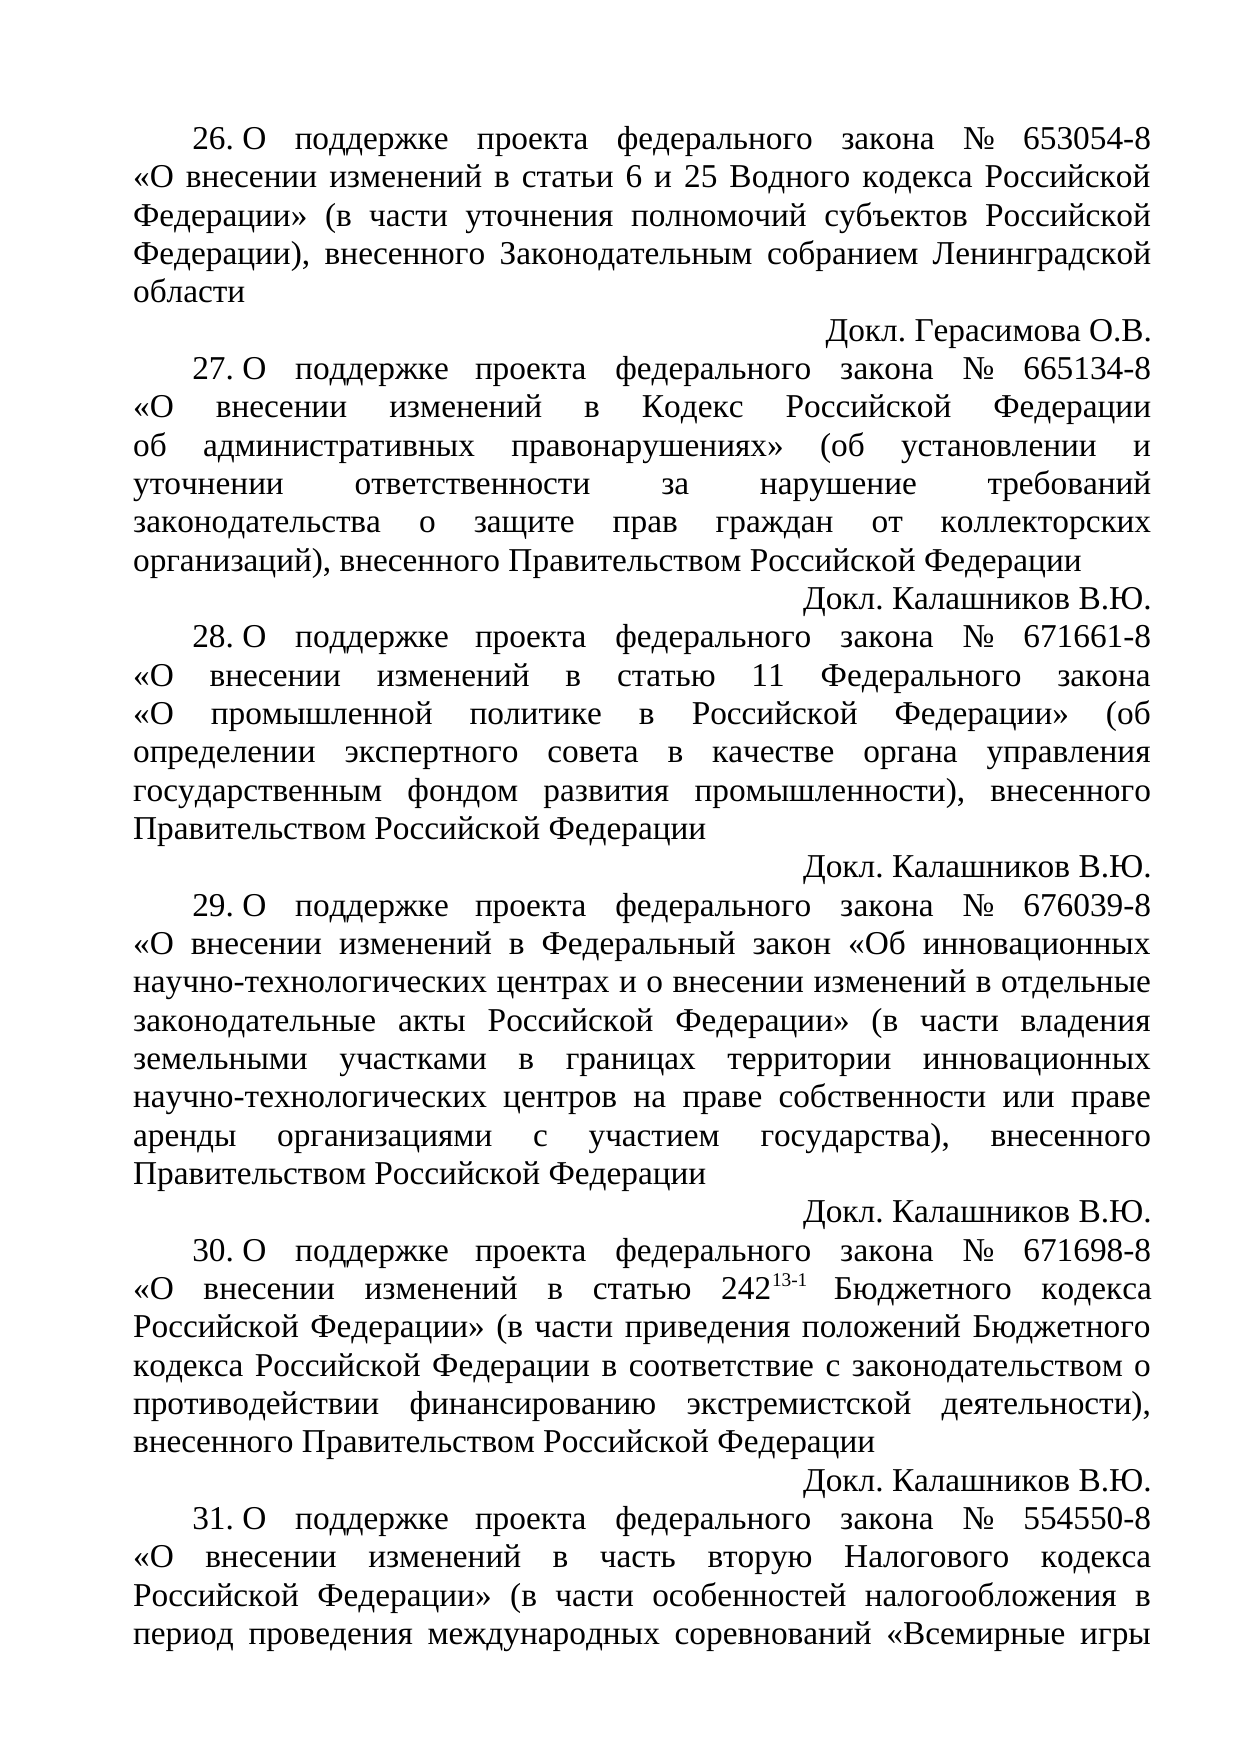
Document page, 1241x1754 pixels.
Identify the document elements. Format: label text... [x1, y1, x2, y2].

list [133, 1498, 1152, 1651]
list Докл. Герасимова О.В. [192, 310, 1152, 348]
list О поддержке проекта федерального закона № 676039-8 «О внесении изменений в Федеральный закон «Об инновационных научно-технологических центрах и о внесении изменений в отдельные законодательные акты Российской Федерации» (в части владения земельными участками в границах территории инновационных научно-технологических центров на праве собственности или праве аренды организациями с участием государства), внесенного Правительством Российской Федерации [133, 885, 1152, 1191]
list Докл. Калашников В.Ю. [133, 578, 1152, 616]
list Докл. Калашников В.Ю. [133, 1460, 1152, 1498]
list О поддержке проекта федерального закона № 653054-8 «О внесении изменений в статьи 6 и 25 Водного кодекса Российской Федерации» (в части уточнения полномочий субъектов Российской Федерации), внесенного Законодательным собранием Ленинградской области [133, 118, 1152, 310]
list О поддержке проекта федерального закона № 665134-8 «О внесении изменений в Кодекс Российской Федерации об административных правонарушениях» (об установлении и уточнении ответственности за нарушение требований законодательства о защите прав граждан от коллекторских организаций), внесенного Правительством Российской Федерации [133, 348, 1152, 578]
list Докл. Калашников В.Ю. [133, 846, 1152, 885]
list Докл. Калашников В.Ю. [133, 1191, 1152, 1230]
list О поддержке проекта федерального закона № 671698-8 «О внесении изменений в статью 24213-1 Бюджетного кодекса Российской Федерации» (в части приведения положений Бюджетного кодекса Российской Федерации в соответствие с законодательством о противодействии финансированию экстремистской деятельности), внесенного Правительством Российской Федерации [133, 1230, 1152, 1460]
list О поддержке проекта федерального закона № 671661-8 «О внесении изменений в статью 11 Федерального закона «О промышленной политике в Российской Федерации» (об определении экспертного совета в качестве органа управления государственным фондом развития промышленности), внесенного Правительством Российской Федерации [133, 616, 1152, 846]
